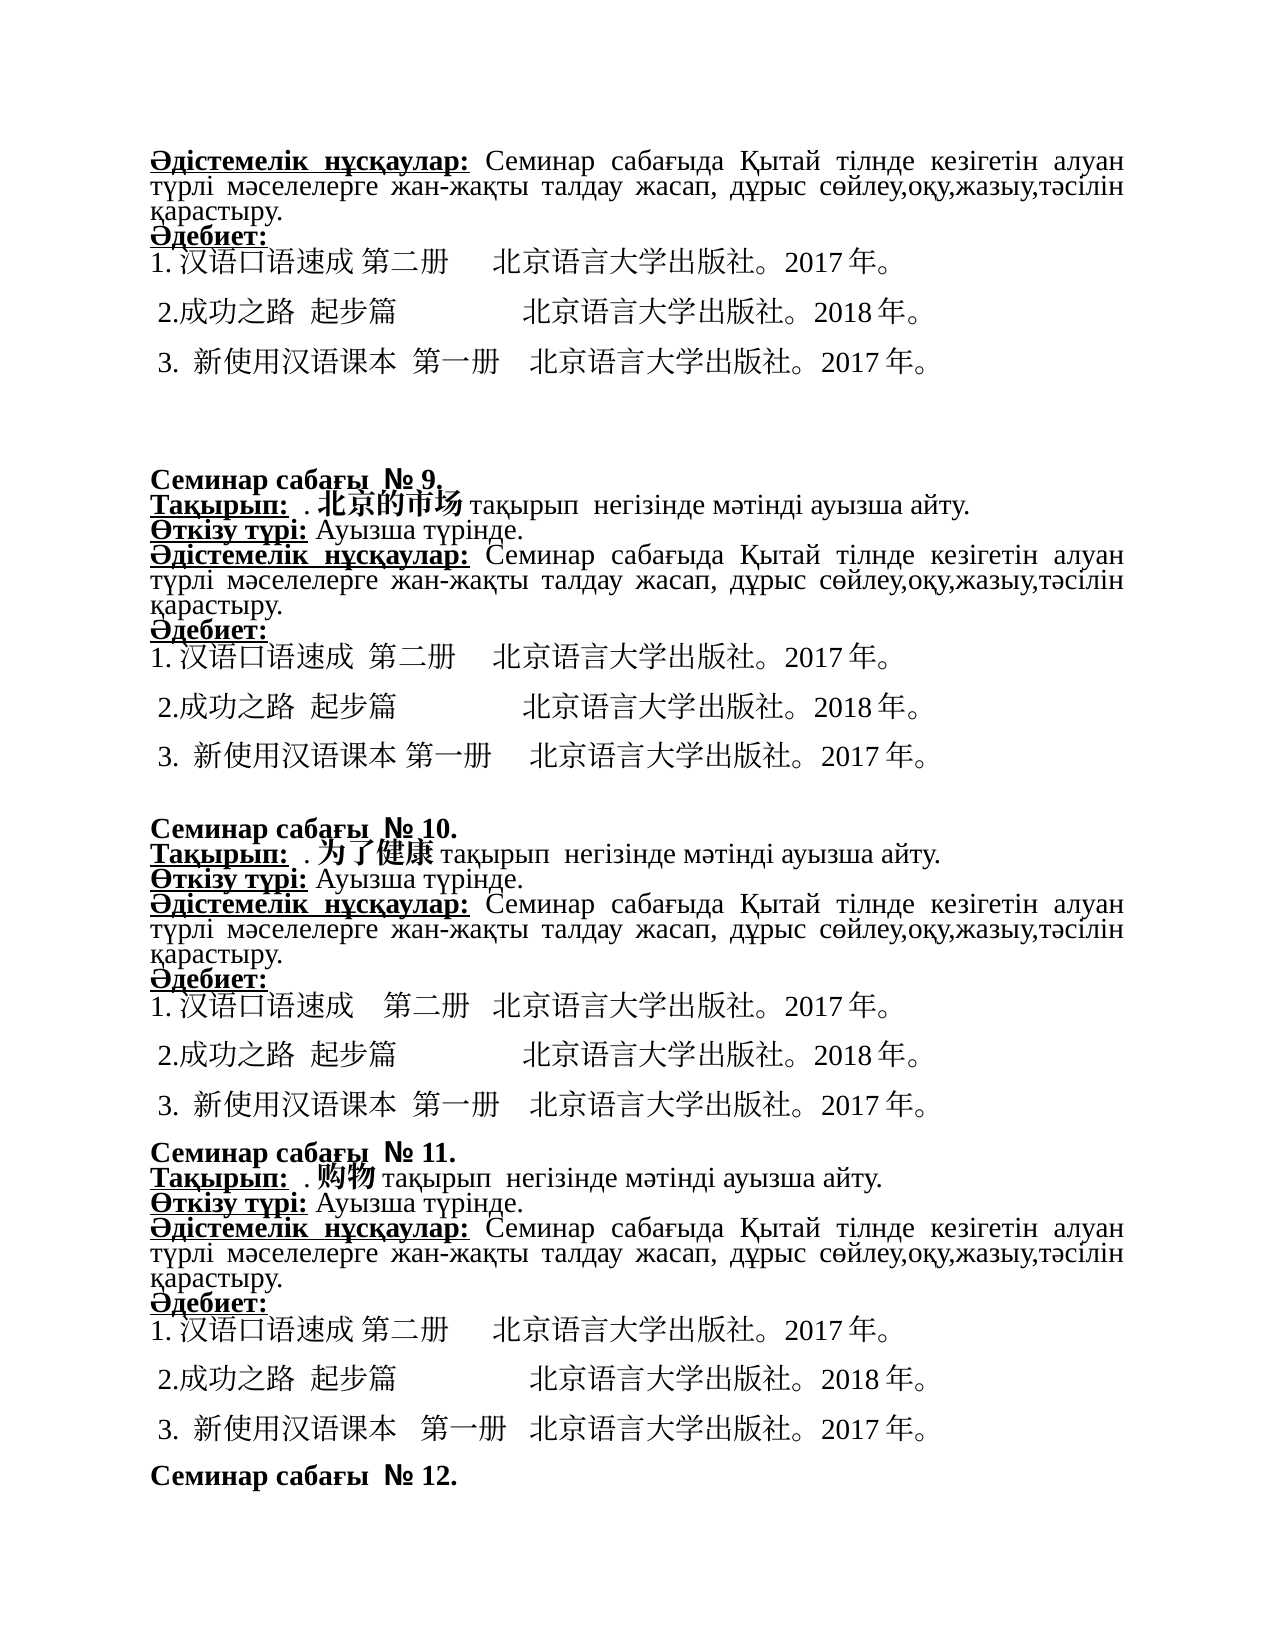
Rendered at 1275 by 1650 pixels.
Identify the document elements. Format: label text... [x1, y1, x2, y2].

text 3. 新使用汉语课本 第一册 北京语言大学出版社。2017年。 [150, 744, 1125, 772]
text Әдебиет: [150, 619, 1125, 644]
text Әдебиет: [150, 1292, 1125, 1317]
text Семинар сабағы № 10. [150, 818, 1125, 843]
text Әдебиет: [150, 968, 1125, 993]
text 3. 新使用汉语课本 第一册 北京语言大学出版社。2017年。 [150, 1416, 1125, 1445]
text Тақырып: . 为了健康тақырып негізінде мәтінді ауызша айту. [150, 843, 1125, 868]
text Әдебиет: [150, 225, 1125, 250]
text 1. 汉语口语速成 第二册 北京语言大学出版社。2017年。 [150, 644, 1125, 673]
text 3. 新使用汉语课本 第一册 北京语言大学出版社。2017年。 [150, 349, 1125, 378]
text 2.成功之路 起步篇 北京语言大学出版社。2018年。 [150, 694, 1125, 723]
text 2.成功之路 起步篇 北京语言大学出版社。2018年。 [150, 1367, 1125, 1395]
text 1. 汉语口语速成 第二册 北京语言大学出版社。2017年。 [150, 993, 1125, 1022]
text 1. 汉语口语速成 第二册 北京语言大学出版社。2017年。 [150, 250, 1125, 279]
text Өткізу түрі: Ауызша түрінде. [150, 519, 1125, 544]
text Семинар сабағы № 12. [150, 1466, 1125, 1491]
text 3. 新使用汉语课本 第一册 北京语言大学出版社。2017年。 [150, 1092, 1125, 1121]
text 1. 汉语口语速成 第二册 北京语言大学出版社。2017年。 [150, 1317, 1125, 1346]
text Семинар сабағы № 11. [150, 1142, 1125, 1167]
text Семинар сабағы № 9. [150, 469, 1125, 494]
text 2.成功之路 起步篇 北京语言大学出版社。2018年。 [150, 1043, 1125, 1072]
text Тақырып: . 购物тақырып негізінде мәтінді ауызша айту. [150, 1167, 1125, 1192]
text 2.成功之路 起步篇 北京语言大学出版社。2018年。 [150, 299, 1125, 328]
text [150, 1217, 1125, 1292]
text Өткізу түрі: Ауызша түрінде. [150, 1192, 1125, 1217]
text Тақырып: . 北京的市场тақырып негізінде мәтінді ауызша айту. [150, 494, 1125, 519]
text Өткізу түрі: Ауызша түрінде. [150, 868, 1125, 893]
